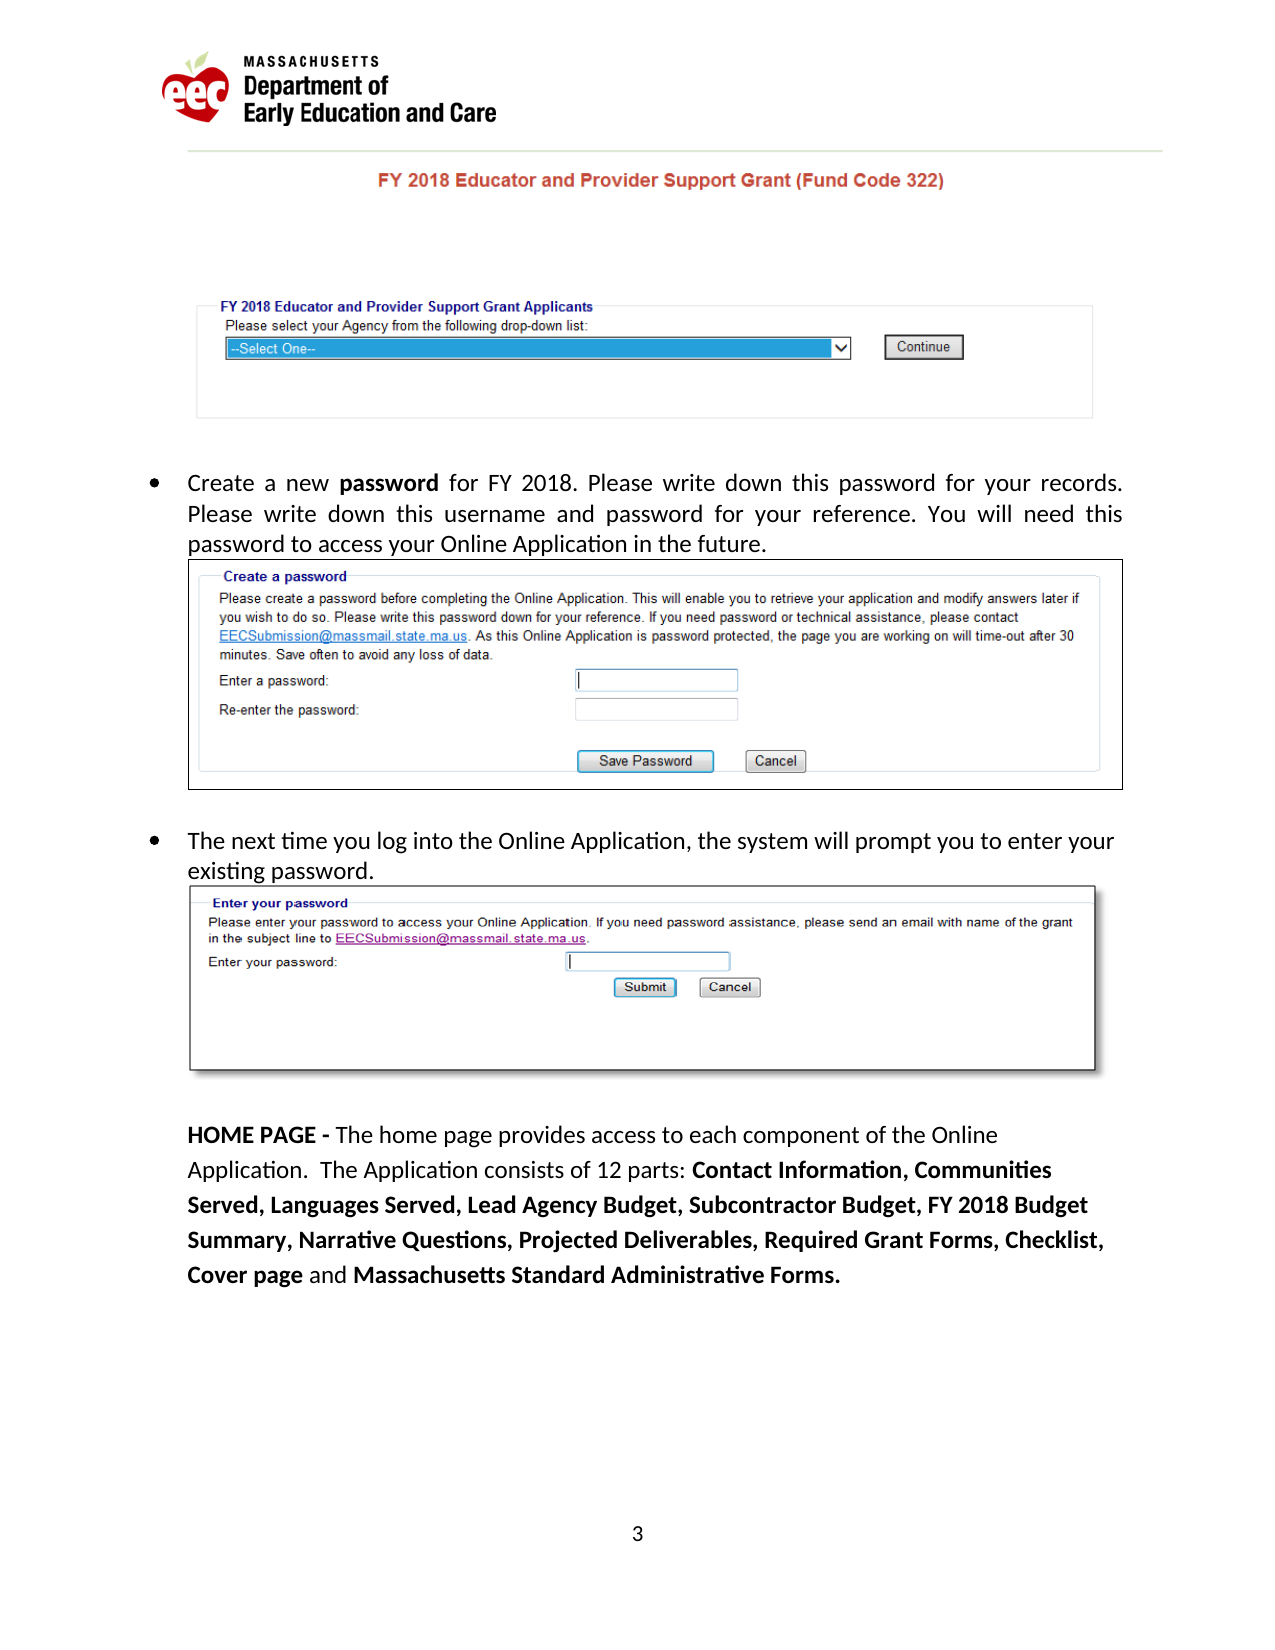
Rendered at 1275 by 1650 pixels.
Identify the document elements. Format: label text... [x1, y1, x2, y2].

picture [187, 885, 1111, 1080]
list Create a new password for FY 2018. Please write down this password for your records. Please write down this username and password for your reference. You will need this password to access your Online Application in the future. [150, 467, 1125, 559]
list HOME PAGE - The home page provides access to each component of the Online Application. The Application consists of 12 parts: Contact Information, Communities Served, Languages Served, Lead Agency Budget, Subcontractor Budget, FY 2018 Budget Summary, Narrative Questions, Projected Deliverables, Required Grant Forms, Checklist, Cover page and Massachusetts Standard Administrative Forms. [187, 1119, 1125, 1289]
picture [187, 150, 1163, 429]
list The next time you log into the Online Application, the system will prompt you to enter your existing password. [150, 825, 1125, 886]
picture [189, 560, 1122, 789]
picture [157, 45, 500, 128]
